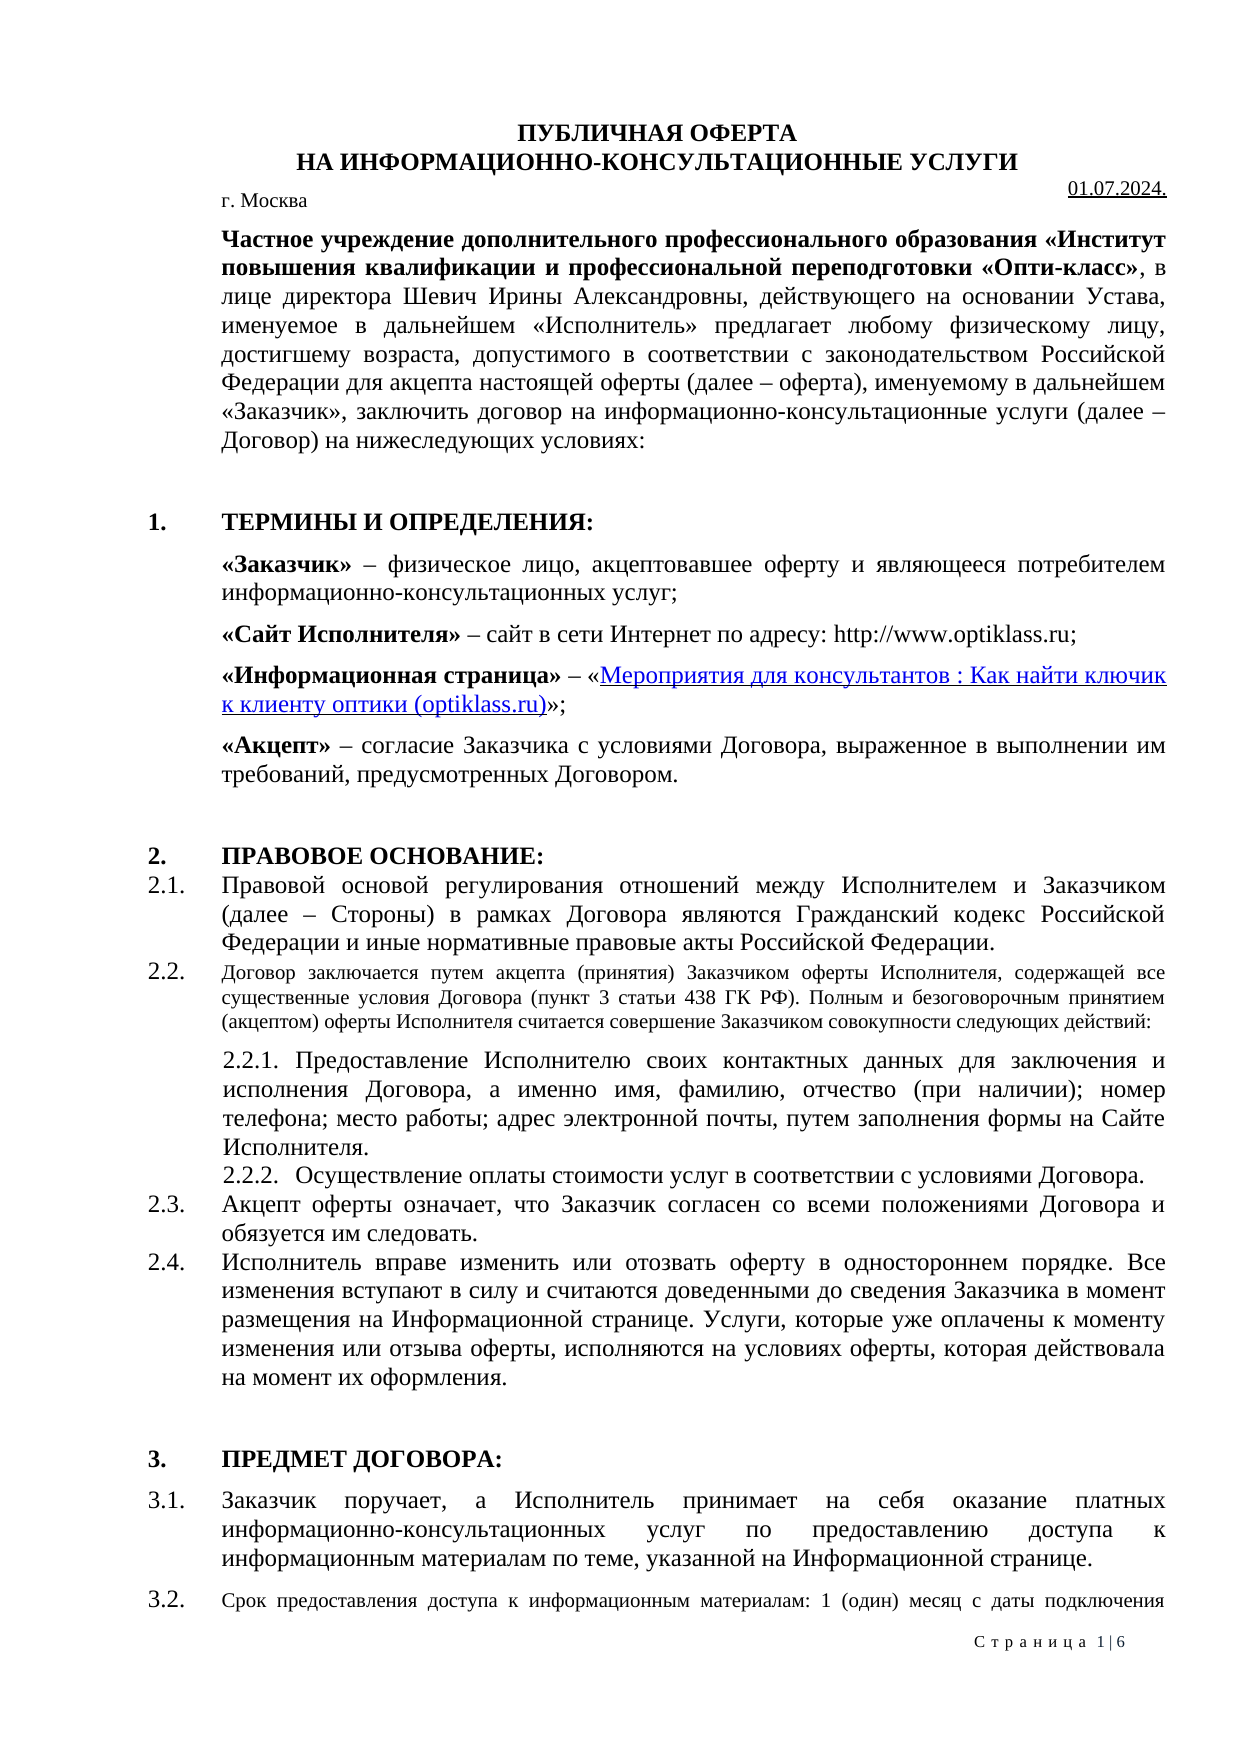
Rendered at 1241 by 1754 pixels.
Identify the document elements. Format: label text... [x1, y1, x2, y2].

table_cell 01.07.2024. [812, 176, 1166, 224]
table_header ПУБЛИЧНАЯ ОФЕРТА НА ИНФОРМАЦИОННО-КОНСУЛЬТАЦИОННЫЕ УСЛУГИ [148, 118, 1166, 176]
table_cell г. Москва [148, 176, 812, 224]
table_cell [148, 224, 1166, 1613]
